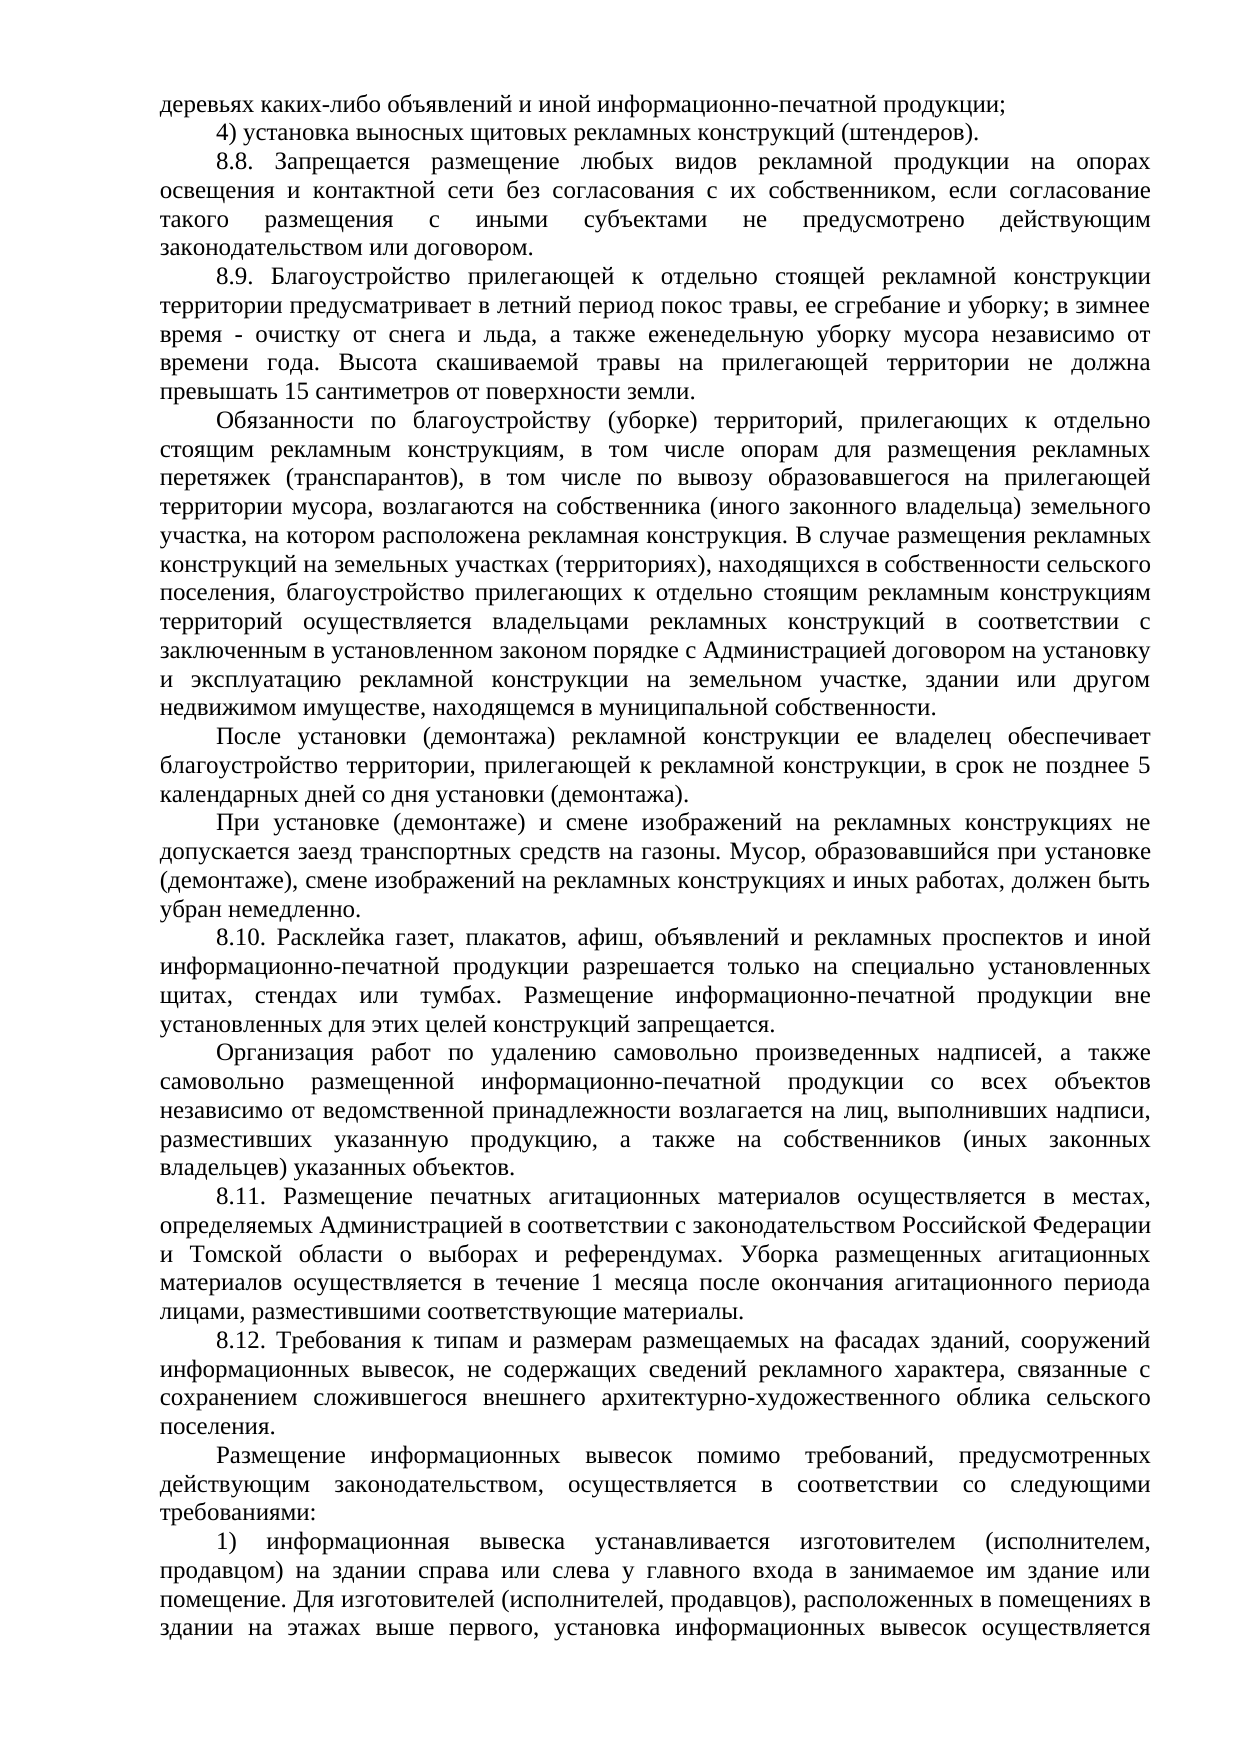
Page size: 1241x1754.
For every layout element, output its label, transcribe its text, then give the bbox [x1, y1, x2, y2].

text 8.10. Расклейка газет, плакатов, афиш, объявлений и рекламных проспектов и иной информационно-печатной продукции разрешается только на специально установленных щитах, стендах или тумбах. Размещение информационно-печатной продукции вне установленных для этих целей конструкций запрещается. [159, 922, 1152, 1037]
text При установке (демонтаже) и смене изображений на рекламных конструкциях не допускается заезд транспортных средств на газоны. Мусор, образовавшийся при установке (демонтаже), смене изображений на рекламных конструкциях и иных работах, должен быть убран немедленно. [159, 807, 1152, 922]
text 8.8. Запрещается размещение любых видов рекламной продукции на опорах освещения и контактной сети без согласования с их собственником, если согласование такого размещения с иными субъектами не предусмотрено действующим законодательством или договором. [159, 146, 1152, 261]
text Размещение информационных вывесок помимо требований, предусмотренных действующим законодательством, осуществляется в соответствии со следующими требованиями: [159, 1440, 1152, 1526]
text Обязанности по благоустройству (уборке) территорий, прилегающих к отдельно стоящим рекламным конструкциям, в том числе опорам для размещения рекламных перетяжек (транспарантов), в том числе по вывозу образовавшегося на прилегающей территории мусора, возлагаются на собственника (иного законного владельца) земельного участка, на котором расположена рекламная конструкция. В случае размещения рекламных конструкций на земельных участках (территориях), находящихся в собственности сельского поселения, благоустройство прилегающих к отдельно стоящим рекламным конструкциям территорий осуществляется владельцами рекламных конструкций в соответствии с заключенным в установленном законом порядке с Администрацией договором на установку и эксплуатацию рекламной конструкции на земельном участке, здании или другом недвижимом имуществе, находящемся в муниципальной собственности. [159, 405, 1152, 721]
text 8.11. Размещение печатных агитационных материалов осуществляется в местах, определяемых Администрацией в соответствии с законодательством Российской Федерации и Томской области о выборах и референдумах. Уборка размещенных агитационных материалов осуществляется в течение 1 месяца после окончания агитационного периода лицами, разместившими соответствующие материалы. [159, 1181, 1152, 1325]
text 8.9. Благоустройство прилегающей к отдельно стоящей рекламной конструкции территории предусматривает в летний период покос травы, ее сгребание и уборку; в зимнее время - очистку от снега и льда, а также еженедельную уборку мусора независимо от времени года. Высота скашиваемой травы на прилегающей территории не должна превышать 15 сантиметров от поверхности земли. [159, 261, 1152, 405]
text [159, 89, 1152, 117]
text 8.12. Требования к типам и размерам размещаемых на фасадах зданий, сооружений информационных вывесок, не содержащих сведений рекламного характера, связанные с сохранением сложившегося внешнего архитектурно-художественного облика сельского поселения. [159, 1325, 1152, 1440]
text 4) установка выносных щитовых рекламных конструкций (штендеров). [159, 117, 1152, 146]
text После установки (демонтажа) рекламной конструкции ее владелец обеспечивает благоустройство территории, прилегающей к рекламной конструкции, в срок не позднее 5 календарных дней со дня установки (демонтажа). [159, 721, 1152, 807]
text Организация работ по удалению самовольно произведенных надписей, а также самовольно размещенной информационно-печатной продукции со всех объектов независимо от ведомственной принадлежности возлагается на лиц, выполнивших надписи, разместивших указанную продукцию, а также на собственников (иных законных владельцев) указанных объектов. [159, 1037, 1152, 1181]
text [159, 1526, 1152, 1641]
